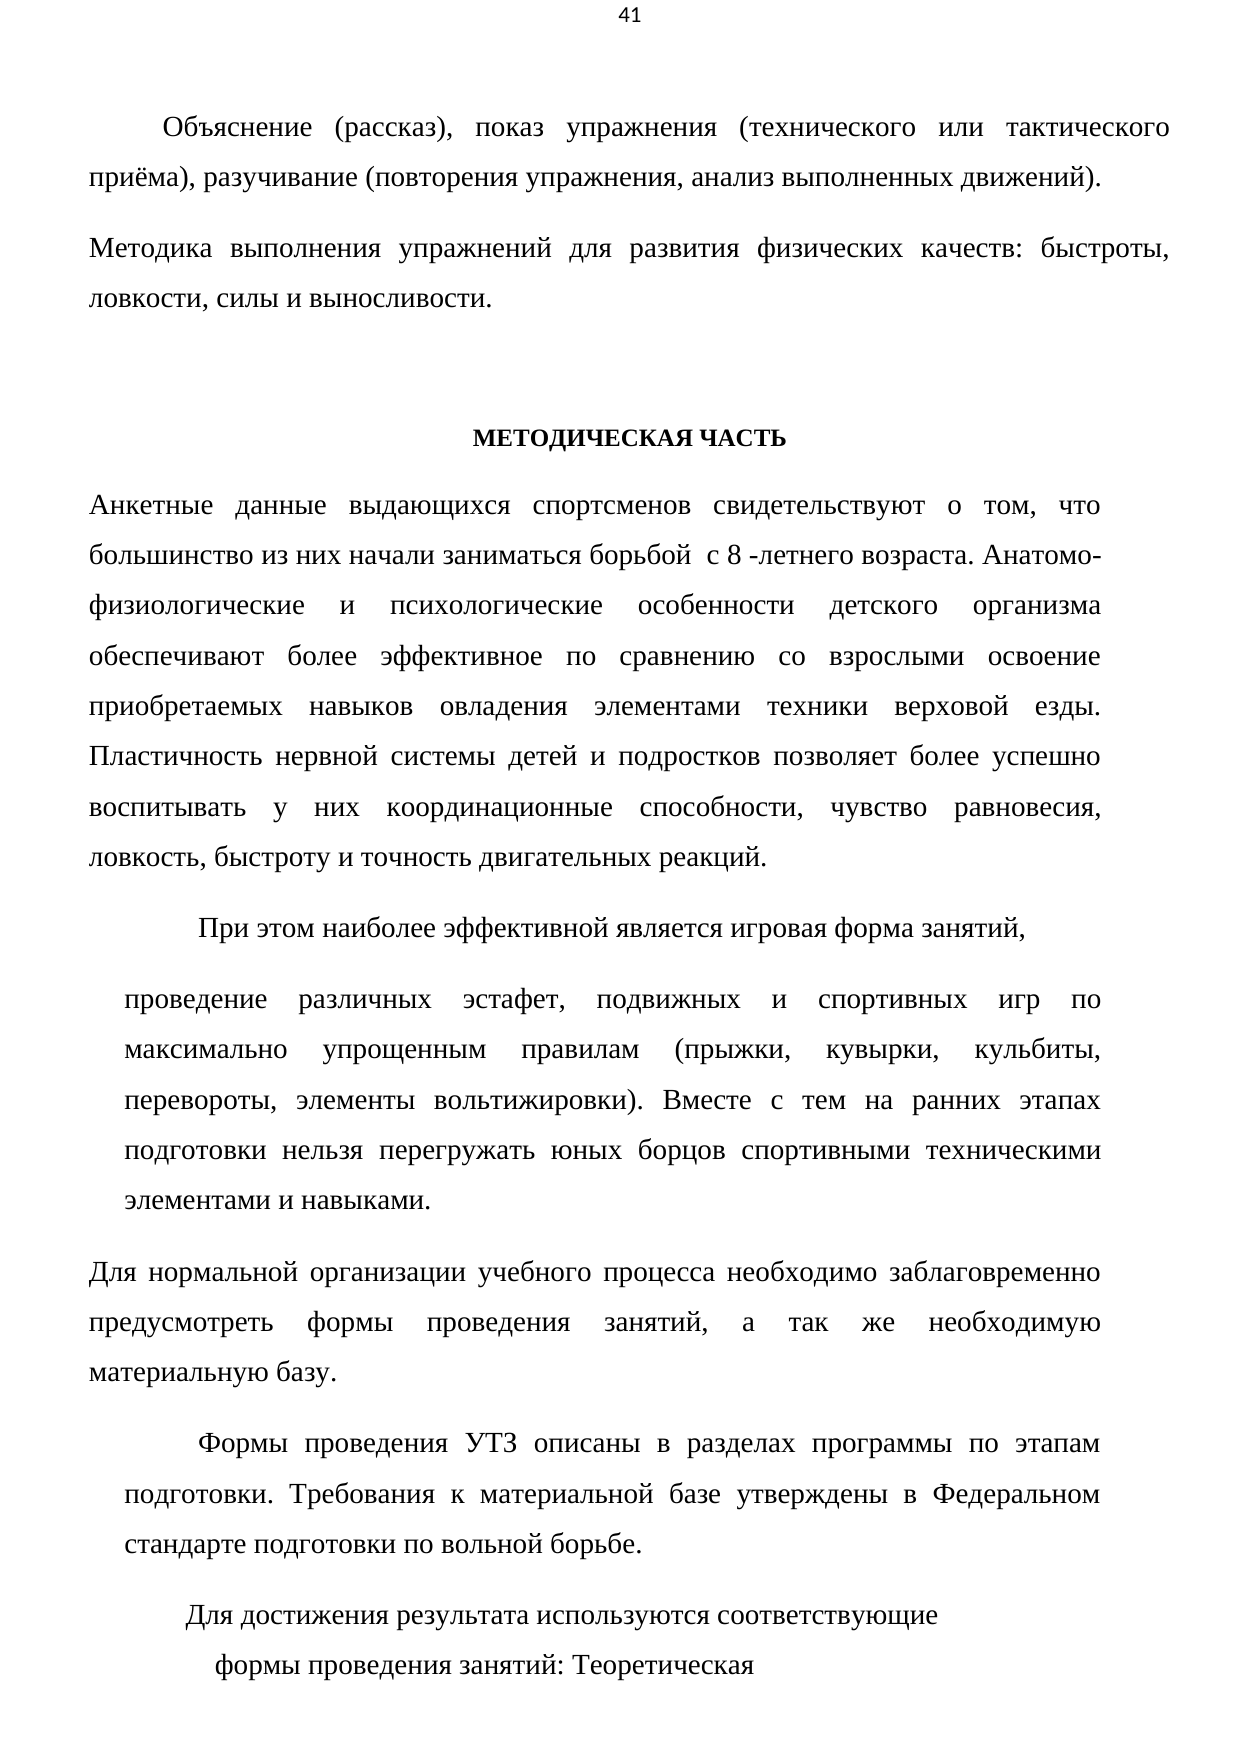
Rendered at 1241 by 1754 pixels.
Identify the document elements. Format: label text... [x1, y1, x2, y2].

text МЕТОДИЧЕСКАЯ ЧАСТЬ [89, 423, 1171, 452]
text Методика выполнения упражнений для развития физических качеств: быстроты, ловкости, силы и выносливости. [89, 230, 1171, 314]
text Формы проведения УТЗ описаны в разделах программы по этапам подготовки. Требования к материальной базе утверждены в Федеральном стандарте подготовки по вольной борьбе. [124, 1425, 1101, 1559]
text Объяснение (рассказ), показ упражнения (технического или тактического приёма), разучивание (повторения упражнения, анализ выполненных движений). [89, 109, 1171, 193]
text проведение различных эстафет, подвижных и спортивных игр по максимально упрощенным правилам (прыжки, кувырки, кульбиты, перевороты, элементы вольтижировки). Вместе с тем на ранних этапах подготовки нельзя перегружать юных борцов спортивными техническими элементами и навыками. [124, 981, 1102, 1216]
text Для достижения результата используются соответствующие формы проведения занятий: Теоретическая [185, 1597, 1001, 1681]
text При этом наиболее эффективной является игровая форма занятий, [198, 910, 1171, 944]
text Анкетные данные выдающихся спортсменов свидетельствуют о том, что большинство из них начали заниматься борьбой с 8 -летнего возраста. Анатомо-физиологические и психологические особенности детского организма обеспечивают более эффективное по сравнению со взрослыми освоение приобретаемых навыков овладения элементами техники верховой езды. Пластичность нервной системы детей и подростков позволяет более успешно воспитывать у них координационные способности, чувство равновесия, ловкость, быстроту и точность двигательных реакций. [89, 487, 1102, 872]
text Для нормальной организации учебного процесса необходимо заблаговременно предусмотреть формы проведения занятий, а так же необходимую материальную базу. [89, 1254, 1101, 1388]
